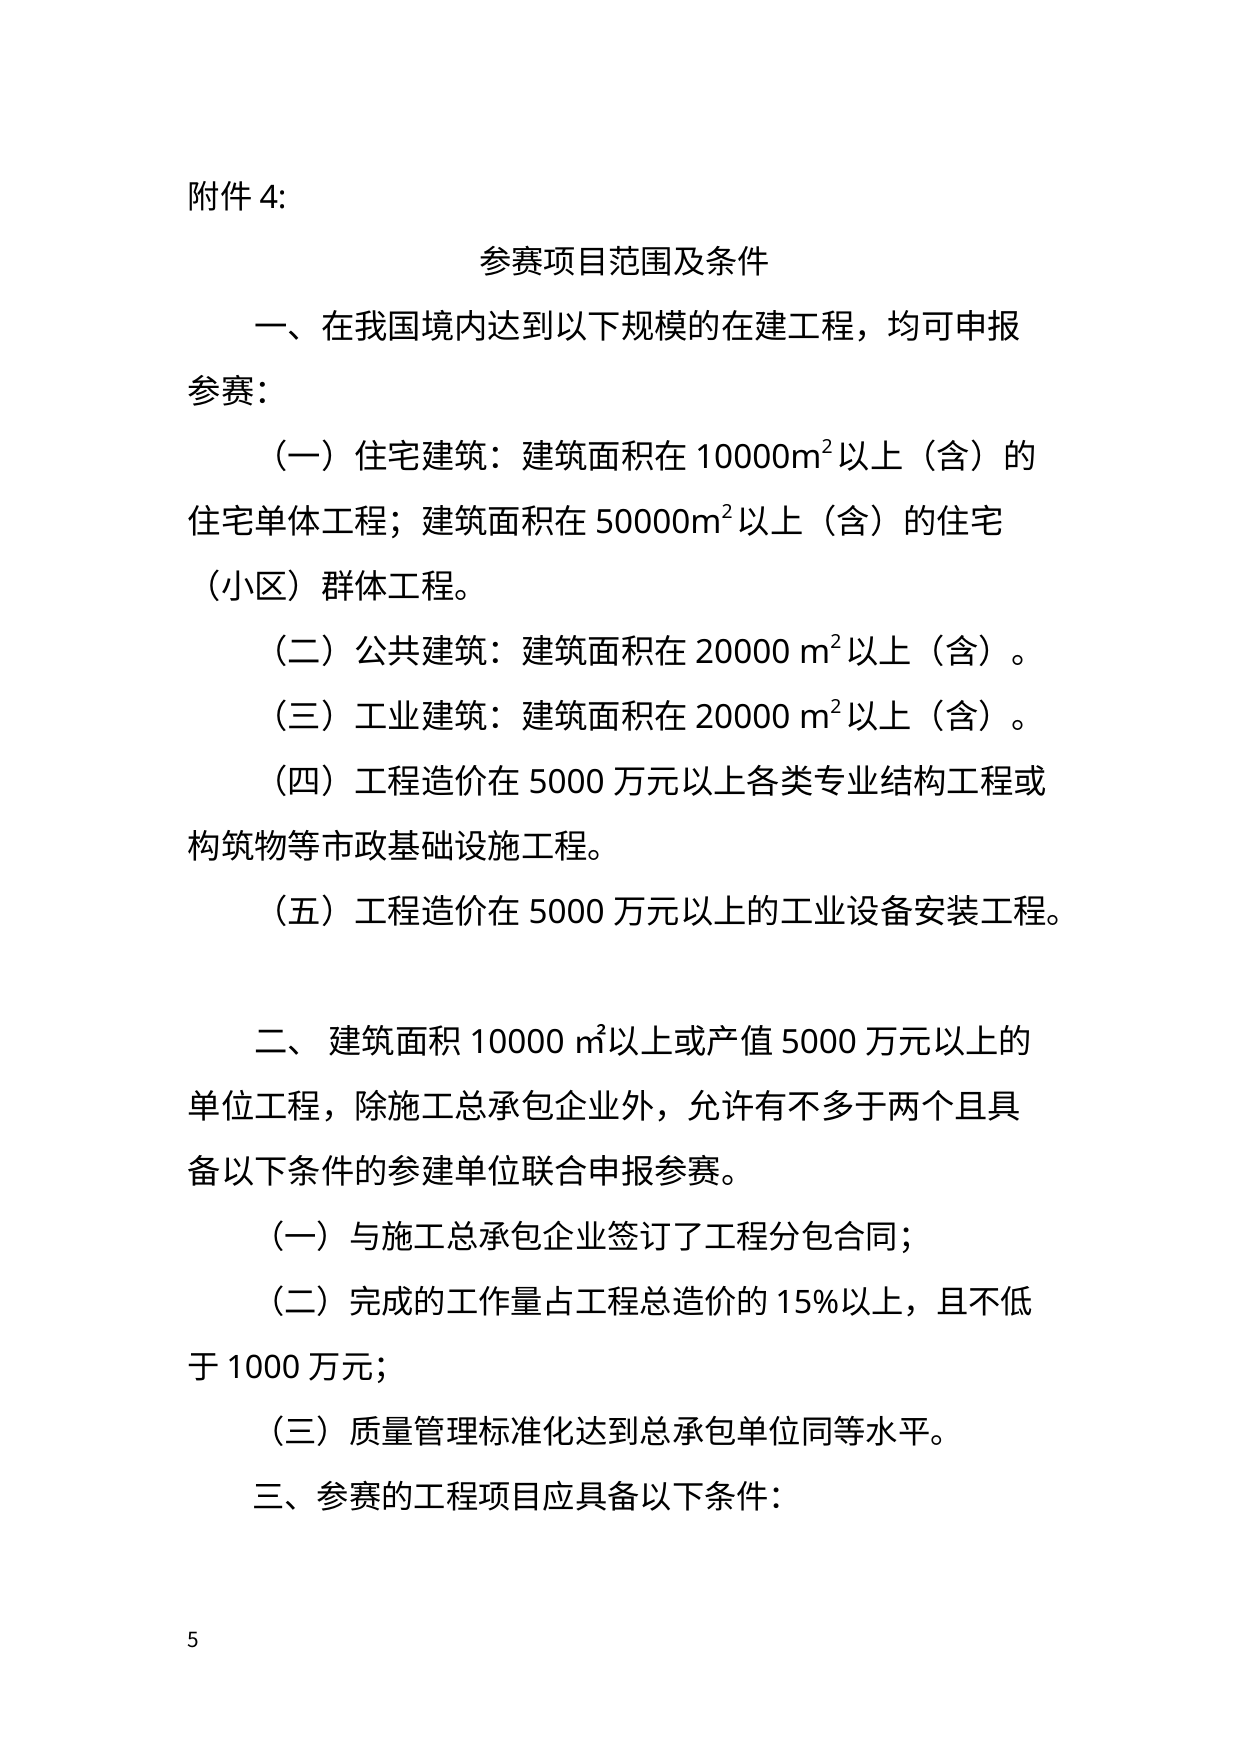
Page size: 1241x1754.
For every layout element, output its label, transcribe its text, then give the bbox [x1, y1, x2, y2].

text 一、在我国境内达到以下规模的在建工程，均可申报参赛： [187, 292, 1053, 422]
text （二）完成的工作量占工程总造价的15%以上，且不低于1000 万元； [187, 1267, 1053, 1397]
text （三）质量管理标准化达到总承包单位同等水平。 [187, 1397, 1053, 1462]
text （五）工程造价在 5000 万元以上的工业设备安装工程。 [187, 877, 1053, 1007]
text 二、 建筑面积 10000 ㎡以上或产值 5000 万元以上的单位工程，除施工总承包企业外，允许有不多于两个且具备以下条件的参建单位联合申报参赛。 [187, 1007, 1053, 1202]
text （二）公共建筑：建筑面积在 20000 m2以上（含）。 [187, 617, 1053, 682]
text 三、参赛的工程项目应具备以下条件： [187, 1462, 1053, 1527]
text 附件 4: [187, 162, 1053, 227]
text （一）住宅建筑：建筑面积在 10000m2以上（含）的住宅单体工程；建筑面积在 50000m2以上（含）的住宅（小区）群体工程。 [187, 422, 1053, 617]
text （四）工程造价在 5000 万元以上各类专业结构工程或构筑物等市政基础设施工程。 [187, 747, 1053, 877]
text 参赛项目范围及条件 [187, 227, 1053, 292]
text （三）工业建筑：建筑面积在 20000 m2以上（含）。 [187, 682, 1053, 747]
text （一）与施工总承包企业签订了工程分包合同； [187, 1202, 1053, 1267]
